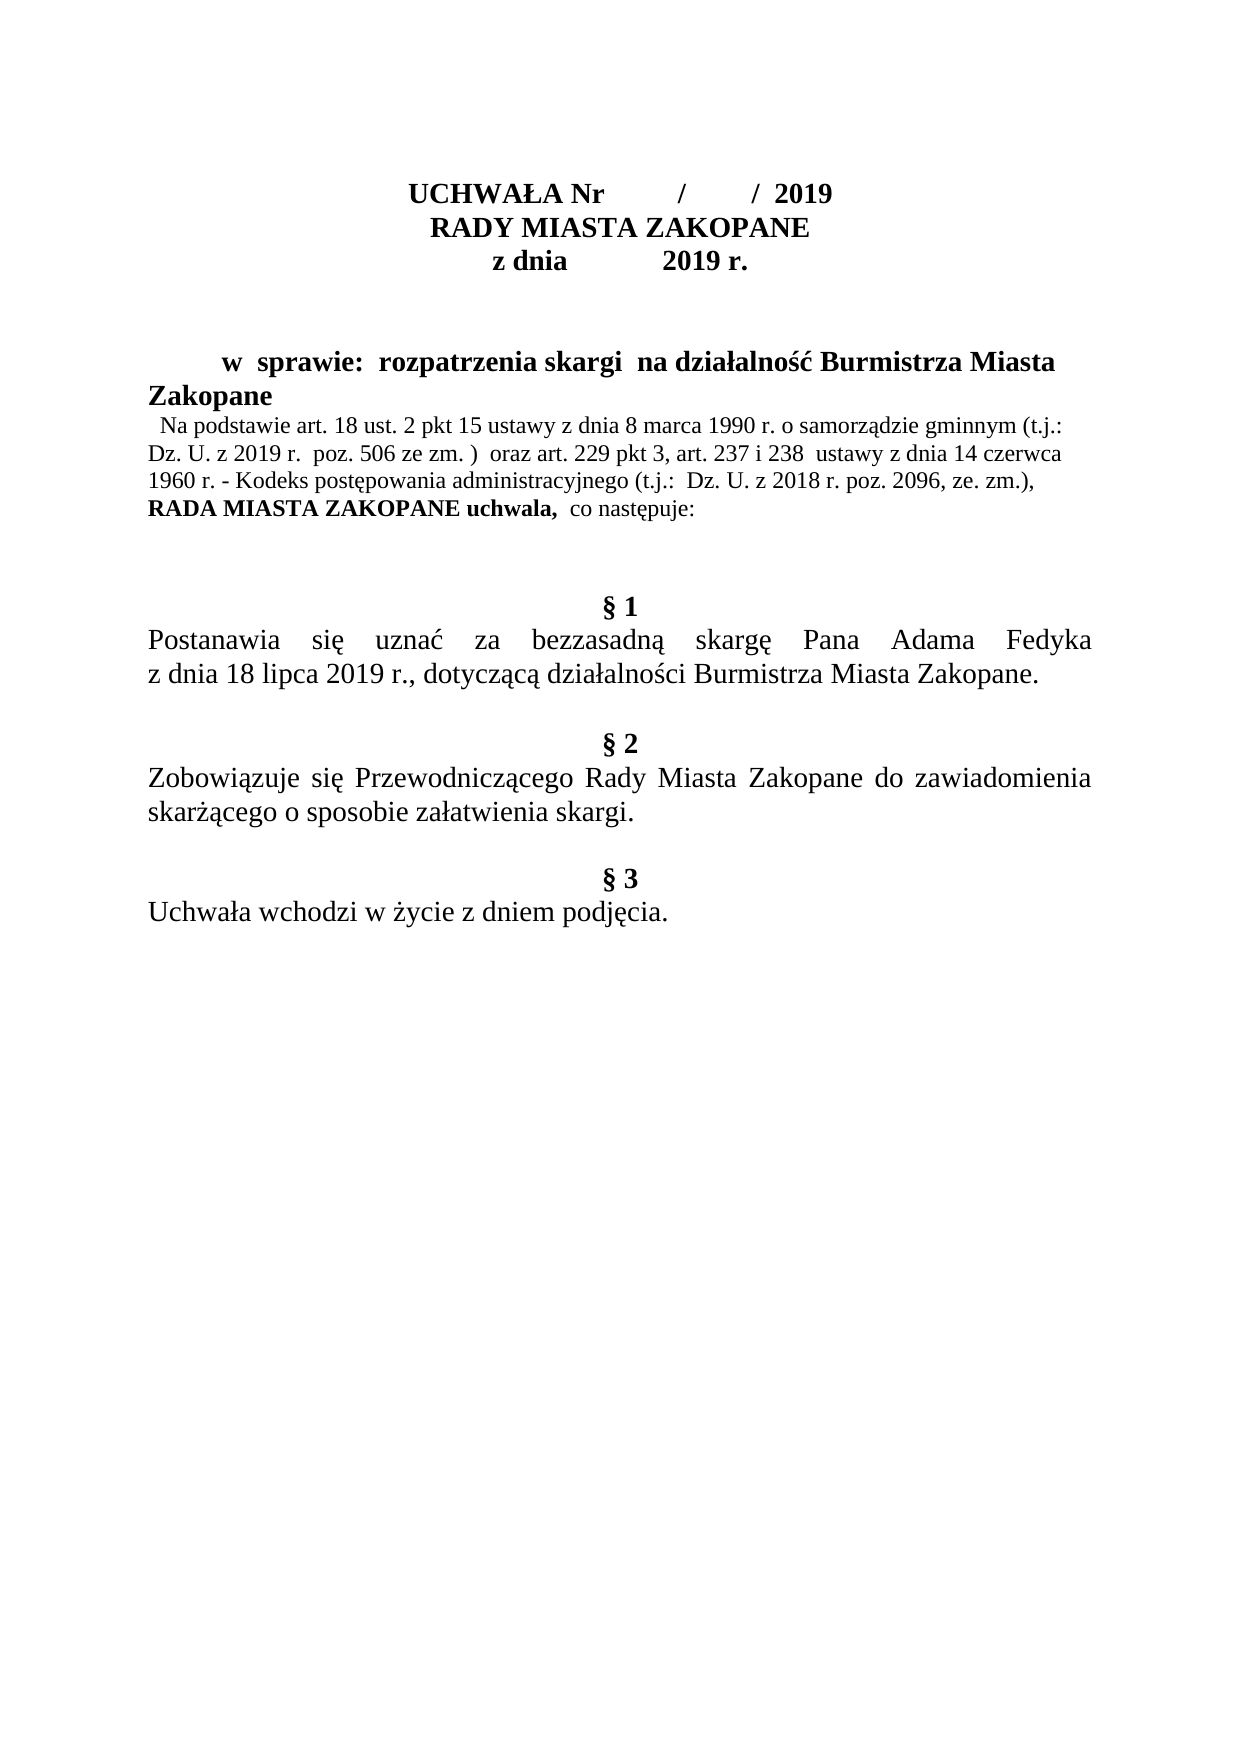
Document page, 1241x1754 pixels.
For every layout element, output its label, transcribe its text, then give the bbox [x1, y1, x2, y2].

text Postanawia się uznać za bezzasadną skargę Pana Adama Fedyka z dnia 18 lipca 2019 r., dotyczącą działalności Burmistrza Miasta Zakopane. [148, 622, 1093, 689]
text § 1 [148, 589, 1093, 622]
text Zobowiązuje się Przewodniczącego Rady Miasta Zakopane do zawiadomienia skarżącego o sposobie załatwienia skargi. [148, 760, 1093, 827]
text Uchwała wchodzi w życie z dniem podjęcia. [148, 894, 1093, 928]
text UCHWAŁA Nr / / 2019 [148, 176, 1093, 210]
text w sprawie: rozpatrzenia skargi na działalność Burmistrza Miasta Zakopane [148, 344, 1093, 411]
text § 3 [148, 861, 1093, 894]
text Na podstawie art. 18 ust. 2 pkt 15 ustawy z dnia 8 marca 1990 r. o samorządzie gminnym (t.j.: Dz. U. z 2019 r. poz. 506 ze zm. ) oraz art. 229 pkt 3, art. 237 i 238 ustawy z dnia 14 czerwca 1960 r. - Kodeks postępowania administracyjnego (t.j.: Dz. U. z 2018 r. poz. 2096, ze. zm.), RADA MIASTA ZAKOPANE uchwala, co następuje: [148, 411, 1093, 522]
text § 2 [148, 727, 1093, 760]
text RADY MIASTA ZAKOPANE [148, 210, 1093, 243]
text z dnia 2019 r. [148, 243, 1093, 277]
